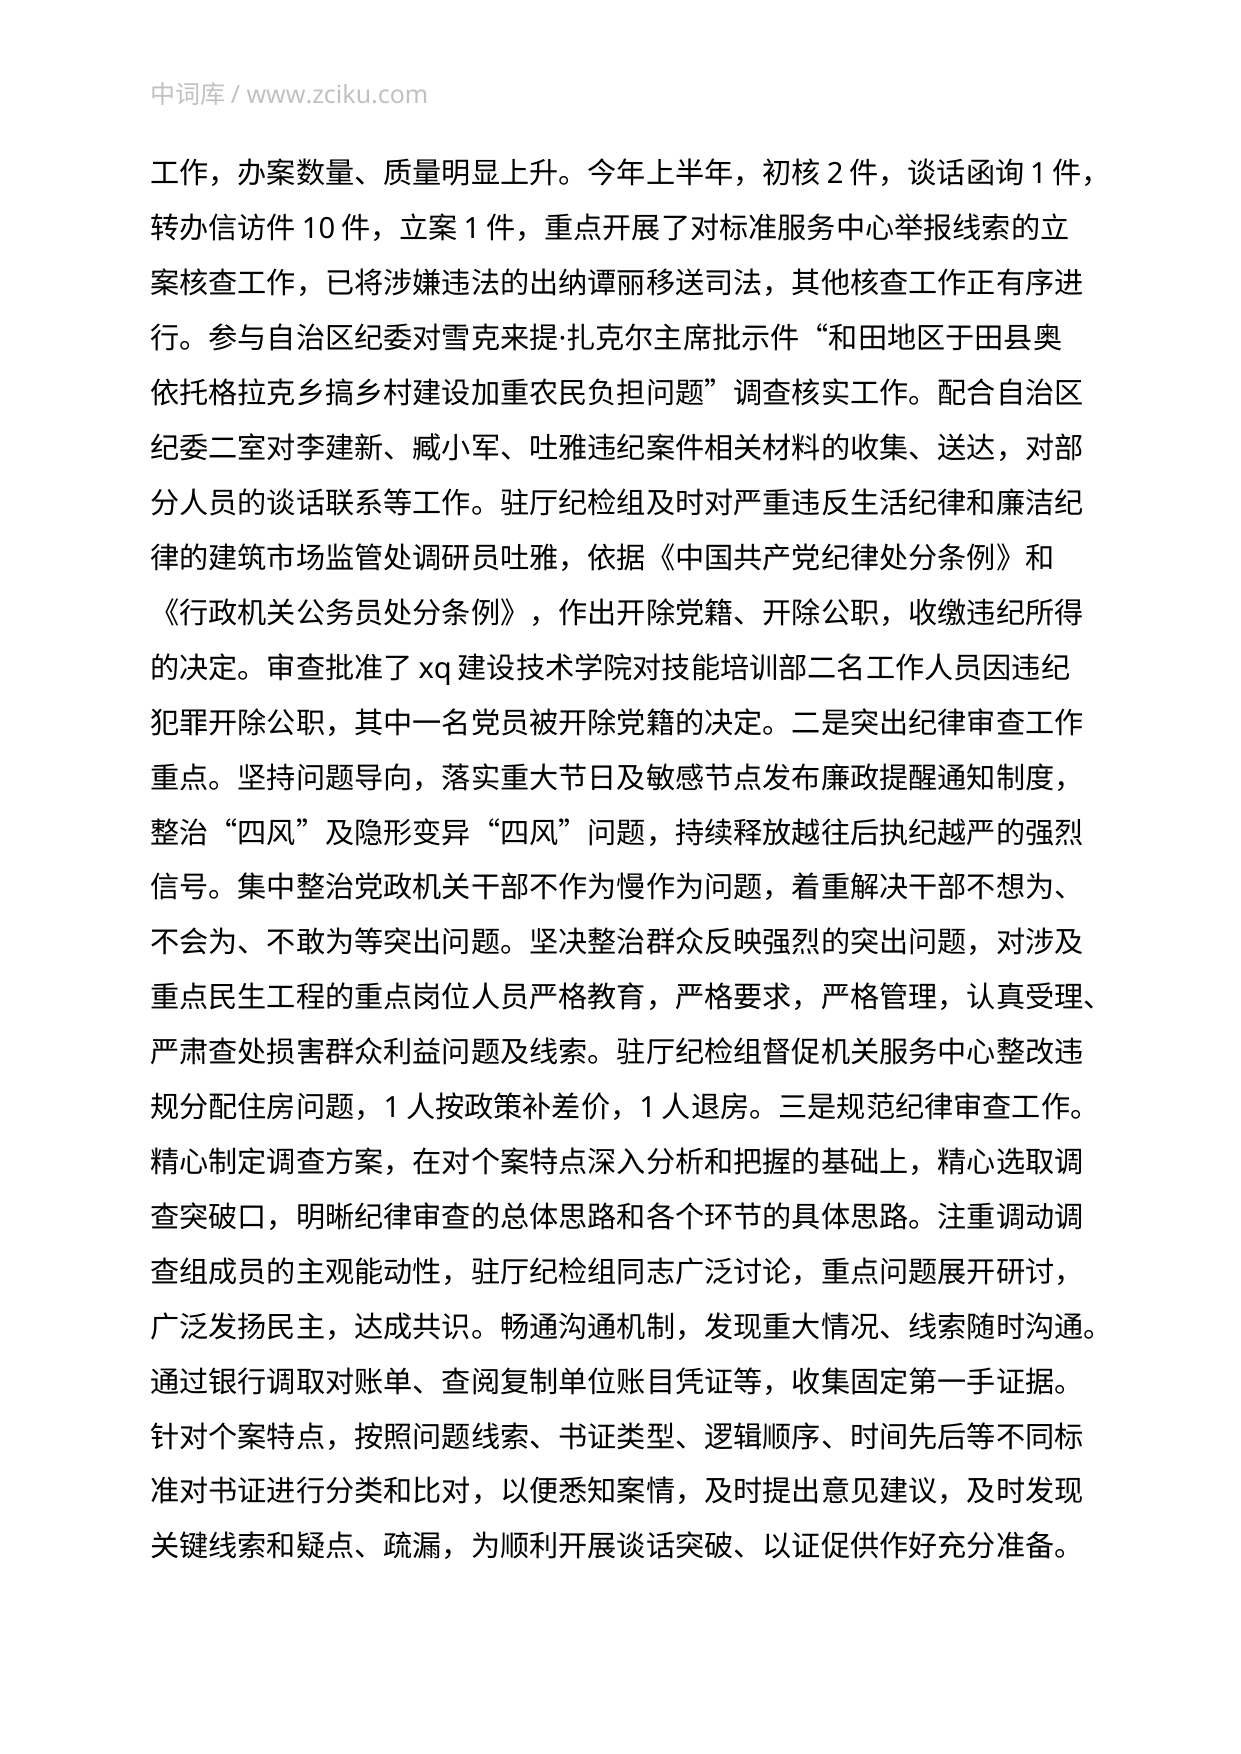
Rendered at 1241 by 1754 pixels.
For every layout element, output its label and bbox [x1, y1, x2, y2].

text [150, 150, 1090, 1565]
